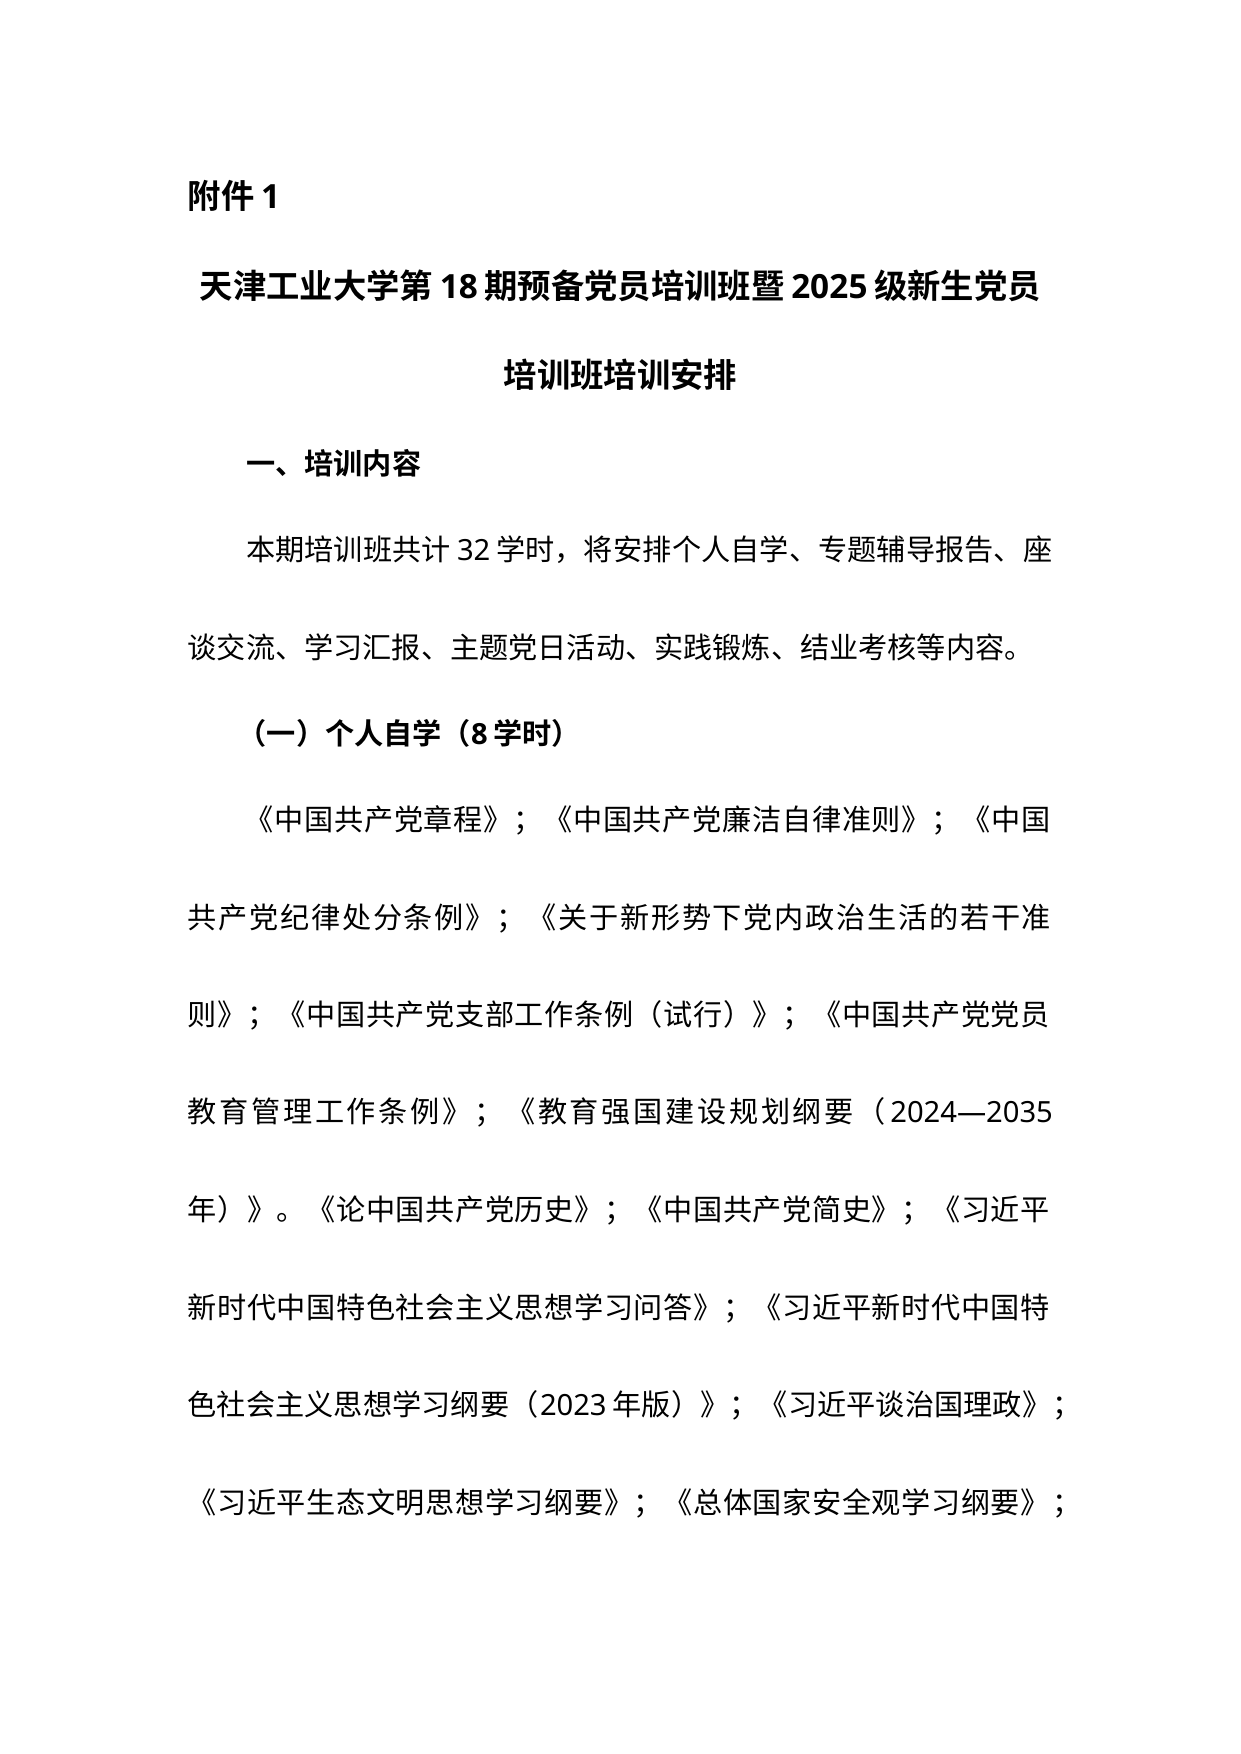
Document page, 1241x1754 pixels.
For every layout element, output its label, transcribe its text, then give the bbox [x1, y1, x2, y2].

text 一、培训内容 [187, 429, 1053, 494]
text 天津工业大学第18期预备党员培训班暨2025级新生党员 [187, 251, 1053, 316]
text 附件1 [187, 162, 1053, 227]
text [187, 785, 1053, 1533]
text 培训班培训安排 [187, 340, 1053, 405]
text 本期培训班共计32学时，将安排个人自学、专题辅导报告、座谈交流、学习汇报、主题党日活动、实践锻炼、结业考核等内容。 [187, 516, 1053, 678]
text （一）个人自学（8学时） [187, 699, 1053, 764]
